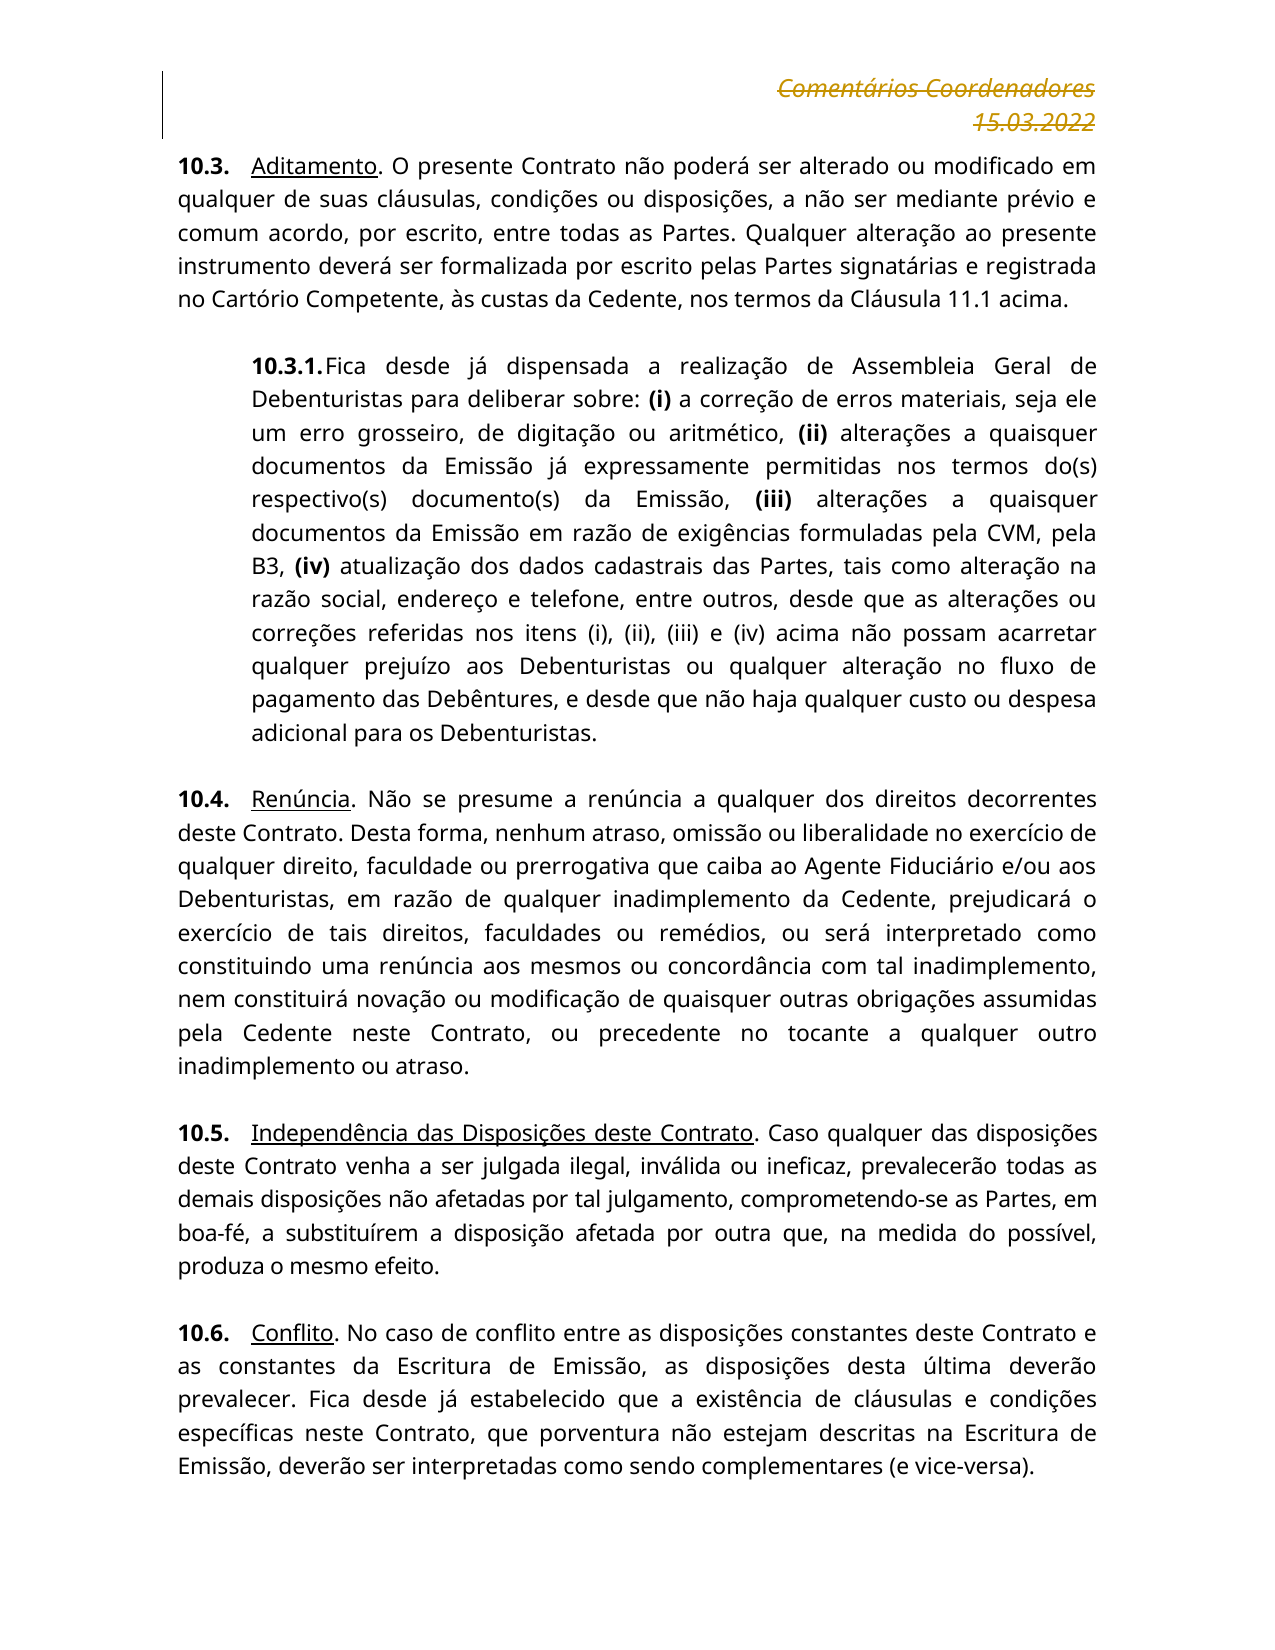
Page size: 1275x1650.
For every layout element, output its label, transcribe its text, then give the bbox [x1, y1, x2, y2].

list Renúncia. Não se presume a renúncia a qualquer dos direitos decorrentes deste Contrato. Desta forma, nenhum atraso, omissão ou liberalidade no exercício de qualquer direito, faculdade ou prerrogativa que caiba ao Agente Fiduciário e/ou aos Debenturistas, em razão de qualquer inadimplemento da Cedente, prejudicará o exercício de tais direitos, faculdades ou remédios, ou será interpretado como constituindo uma renúncia aos mesmos ou concordância com tal inadimplemento, nem constituirá novação ou modificação de quaisquer outras obrigações assumidas pela Cedente neste Contrato, ou precedente no tocante a qualquer outro inadimplemento ou atraso. [177, 781, 1098, 1081]
list Conflito. No caso de conflito entre as disposições constantes deste Contrato e as constantes da Escritura de Emissão, as disposições desta última deverão prevalecer. Fica desde já estabelecido que a existência de cláusulas e condições específicas neste Contrato, que porventura não estejam descritas na Escritura de Emissão, deverão ser interpretadas como sendo complementares (e vice-versa). [177, 1314, 1098, 1481]
list Independência das Disposições deste Contrato. Caso qualquer das disposições deste Contrato venha a ser julgada ilegal, inválida ou ineficaz, prevalecerão todas as demais disposições não afetadas por tal julgamento, comprometendo-se as Partes, em boa-fé, a substituírem a disposição afetada por outra que, na medida do possível, produza o mesmo efeito. [177, 1114, 1098, 1281]
list Aditamento. O presente Contrato não poderá ser alterado ou modificado em qualquer de suas cláusulas, condições ou disposições, a não ser mediante prévio e comum acordo, por escrito, entre todas as Partes. Qualquer alteração ao presente instrumento deverá ser formalizada por escrito pelas Partes signatárias e registrada no Cartório Competente, às custas da Cedente, nos termos da Cláusula 11.1 acima. [177, 148, 1098, 314]
list Fica desde já dispensada a realização de Assembleia Geral de Debenturistas para deliberar sobre: (i) a correção de erros materiais, seja ele um erro grosseiro, de digitação ou aritmético, (ii) alterações a quaisquer documentos da Emissão já expressamente permitidas nos termos do(s) respectivo(s) documento(s) da Emissão, (iii) alterações a quaisquer documentos da Emissão em razão de exigências formuladas pela CVM, pela B3, (iv) atualização dos dados cadastrais das Partes, tais como alteração na razão social, endereço e telefone, entre outros, desde que as alterações ou correções referidas nos itens (i), (ii), (iii) e (iv) acima não possam acarretar qualquer prejuízo aos Debenturistas ou qualquer alteração no fluxo de pagamento das Debêntures, e desde que não haja qualquer custo ou despesa adicional para os Debenturistas. [251, 348, 1098, 748]
